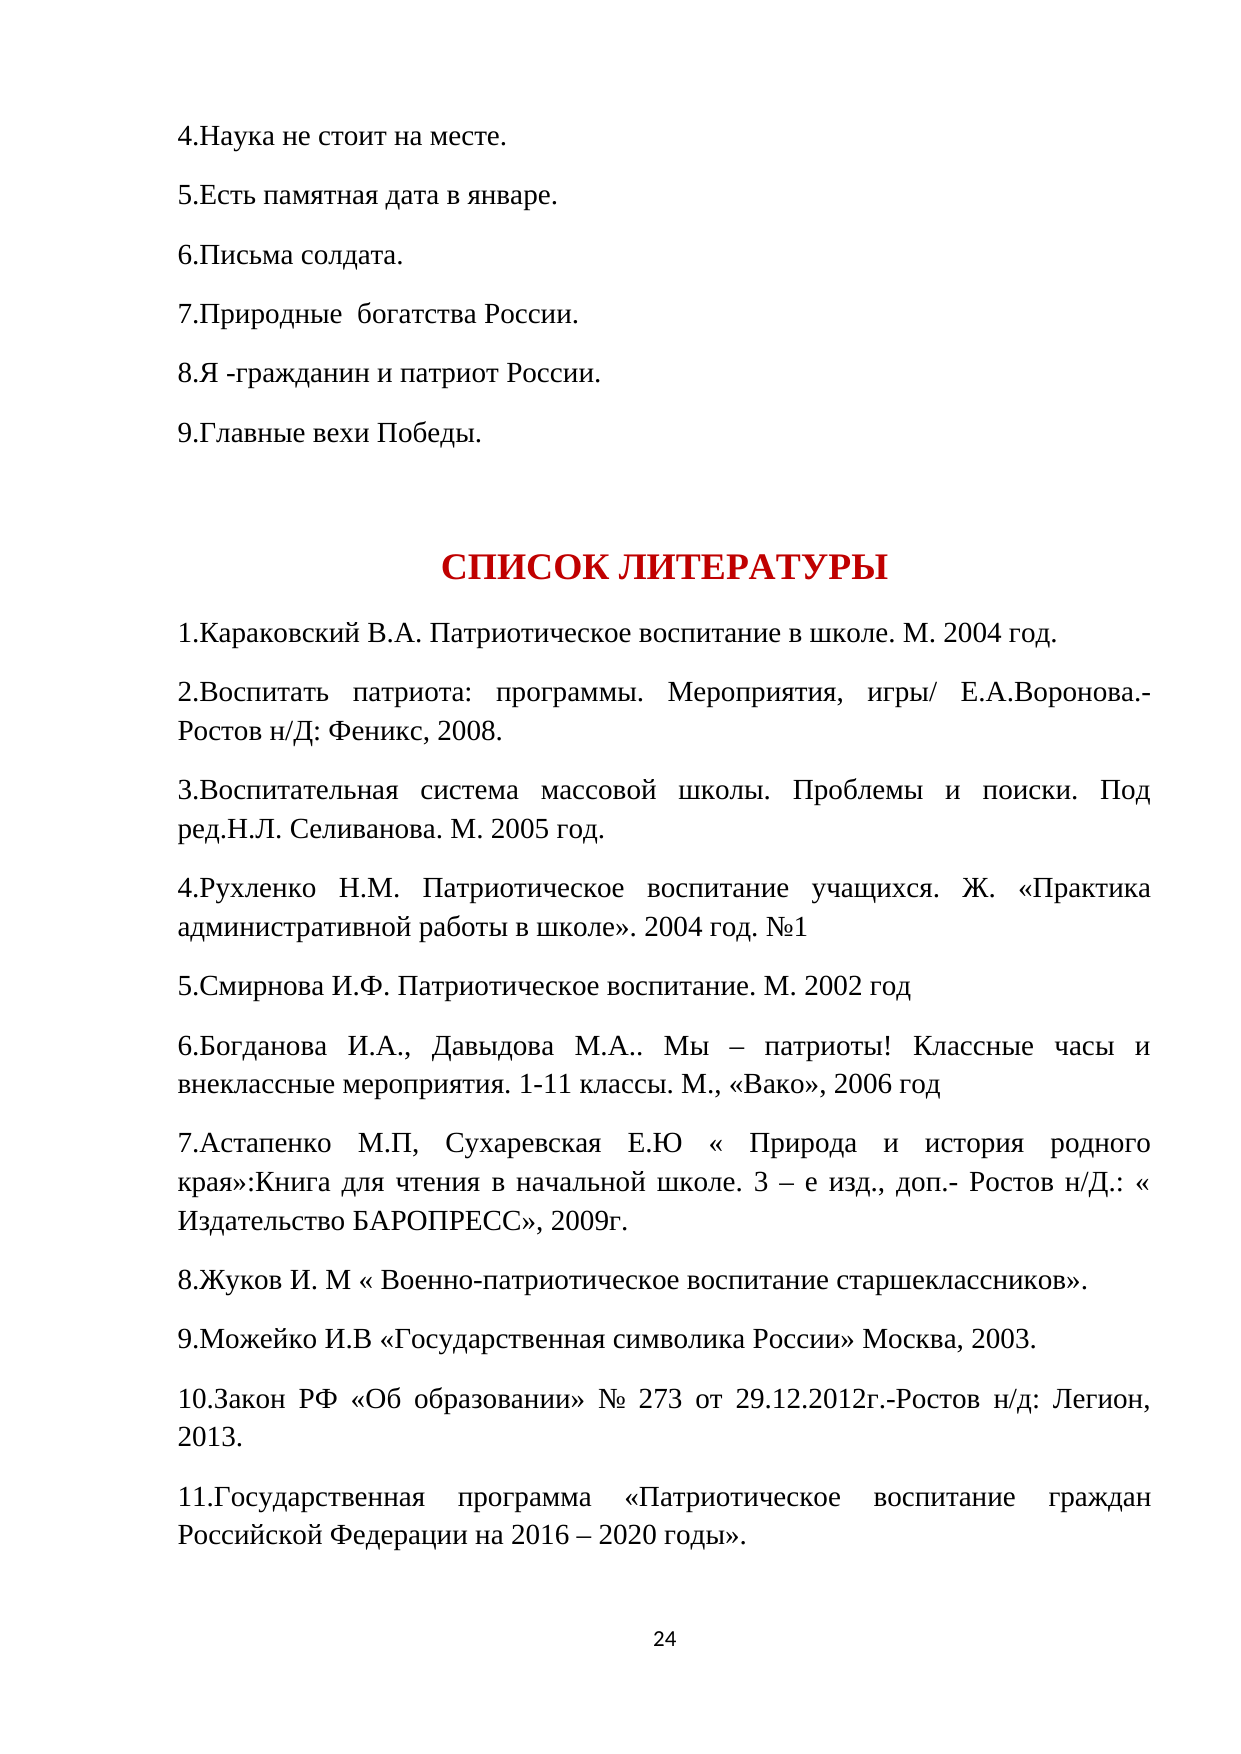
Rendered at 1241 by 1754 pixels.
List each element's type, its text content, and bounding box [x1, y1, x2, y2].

text 10.Закон РФ «Об образовании» № 273 от 29.12.2012г.-Ростов н/д: Легион, 2013. [177, 1381, 1152, 1453]
text 7.Астапенко М.П, Сухаревская Е.Ю « Природа и история родного края»:Книга для чтения в начальной школе. 3 – е изд., доп.- Ростов н/Д.: « Издательство БАРОПРЕСС», 2009г. [177, 1126, 1152, 1236]
text 2.Воспитать патриота: программы. Мероприятия, игры/ Е.А.Воронова.-Ростов н/Д: Феникс, 2008. [177, 674, 1152, 747]
text 6.Письма солдата. [177, 237, 1152, 270]
text 3.Воспитательная система массовой школы. Проблемы и поиски. Под ред.Н.Л. Селиванова. М. 2005 год. [177, 772, 1152, 844]
text СПИСОК ЛИТЕРАТУРЫ [177, 545, 1152, 588]
text 9.Можейко И.В «Государственная символика России» Москва, 2003. [177, 1321, 1152, 1355]
text 6.Богданова И.А., Давыдова М.А.. Мы – патриоты! Классные часы и внеклассные мероприятия. 1-11 классы. М., «Вако», 2006 год [177, 1028, 1152, 1100]
text 4.Рухленко Н.М. Патриотическое воспитание учащихся. Ж. «Практика административной работы в школе». 2004 год. №1 [177, 870, 1152, 942]
text 11.Государственная программа «Патриотическое воспитание граждан Российской Федерации на 2016 – 2020 годы». [177, 1479, 1152, 1551]
text 9.Главные вехи Победы. [177, 415, 1152, 448]
text 5.Есть памятная дата в январе. [177, 177, 1152, 211]
text 8.Я -гражданин и патриот России. [177, 356, 1152, 389]
text 7.Природные богатства России. [177, 296, 1152, 330]
text 8.Жуков И. М « Военно-патриотическое воспитание старшеклассников». [177, 1262, 1152, 1296]
text 1.Караковский В.А. Патриотическое воспитание в школе. М. 2004 год. [177, 615, 1152, 649]
text 5.Смирнова И.Ф. Патриотическое воспитание. М. 2002 год [177, 968, 1152, 1002]
text 4.Наука не стоит на месте. [177, 118, 1152, 152]
